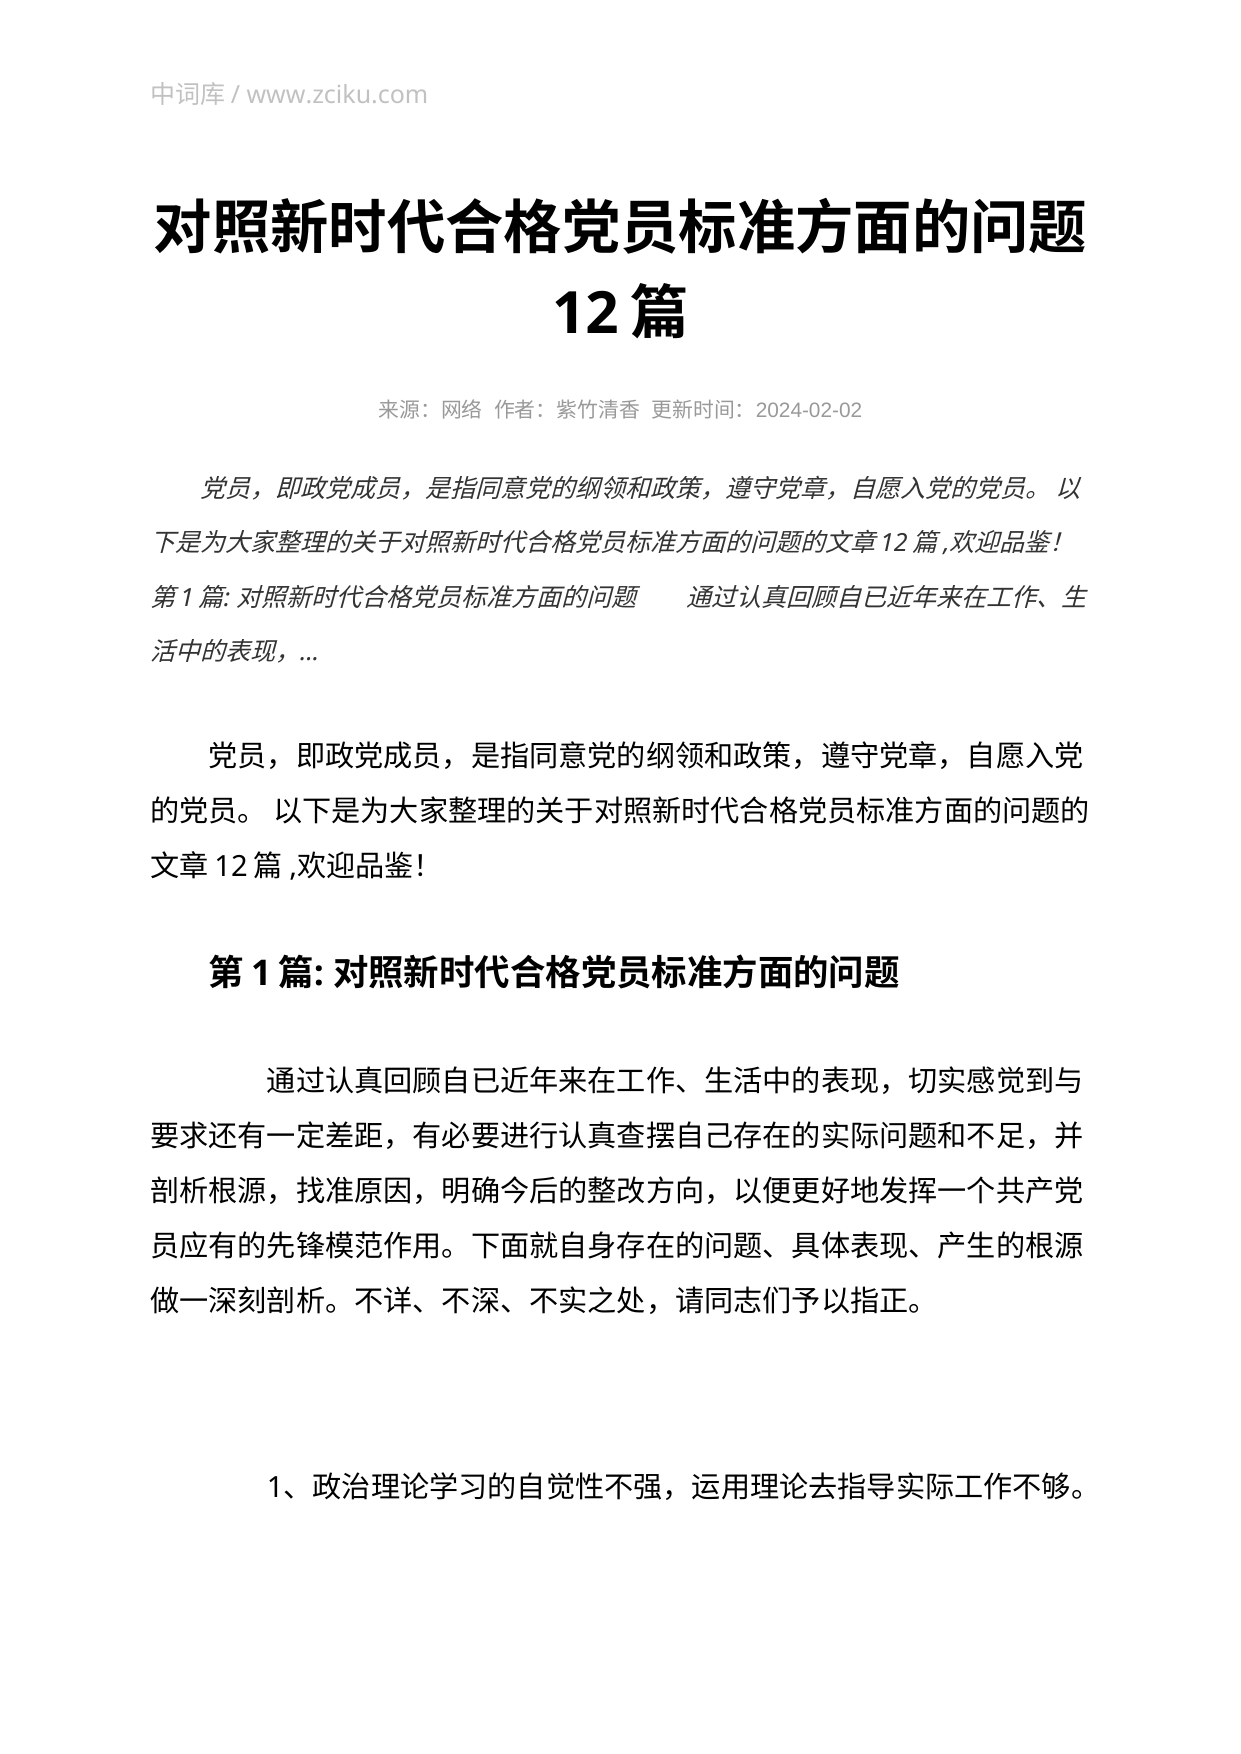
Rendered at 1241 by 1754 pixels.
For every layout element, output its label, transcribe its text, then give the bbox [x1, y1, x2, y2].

text 通过认真回顾自已近年来在工作、生活中的表现，切实感觉到与要求还有一定差距，有必要进行认真查摆自己存在的实际问题和不足，并剖析根源，找准原因，明确今后的整改方向，以便更好地发挥一个共产党员应有的先锋模范作用。下面就自身存在的问题、具体表现、产生的根源做一深刻剖析。不详、不深、不实之处，请同志们予以指正。 [150, 1058, 1090, 1320]
text 1、政治理论学习的自觉性不强，运用理论去指导实际工作不够。 [150, 1463, 1090, 1506]
text 第1篇: 对照新时代合格党员标准方面的问题 [150, 944, 1090, 996]
subtitle 对照新时代合格党员标准方面的问题12篇 [150, 181, 1090, 351]
text 党员，即政党成员，是指同意党的纲领和政策，遵守党章，自愿入党的党员。 以下是为大家整理的关于对照新时代合格党员标准方面的问题的文章12篇 ,欢迎品鉴！第1篇: 对照新时代合格党员标准方面的问题 通过认真回顾自已近年来在工作、生活中的表现，... [150, 468, 1090, 668]
text 党员，即政党成员，是指同意党的纲领和政策，遵守党章，自愿入党的党员。 以下是为大家整理的关于对照新时代合格党员标准方面的问题的文章12篇 ,欢迎品鉴！ [150, 733, 1090, 885]
text 来源：网络 作者：紫竹清香 更新时间：2024-02-02 [150, 397, 1090, 421]
